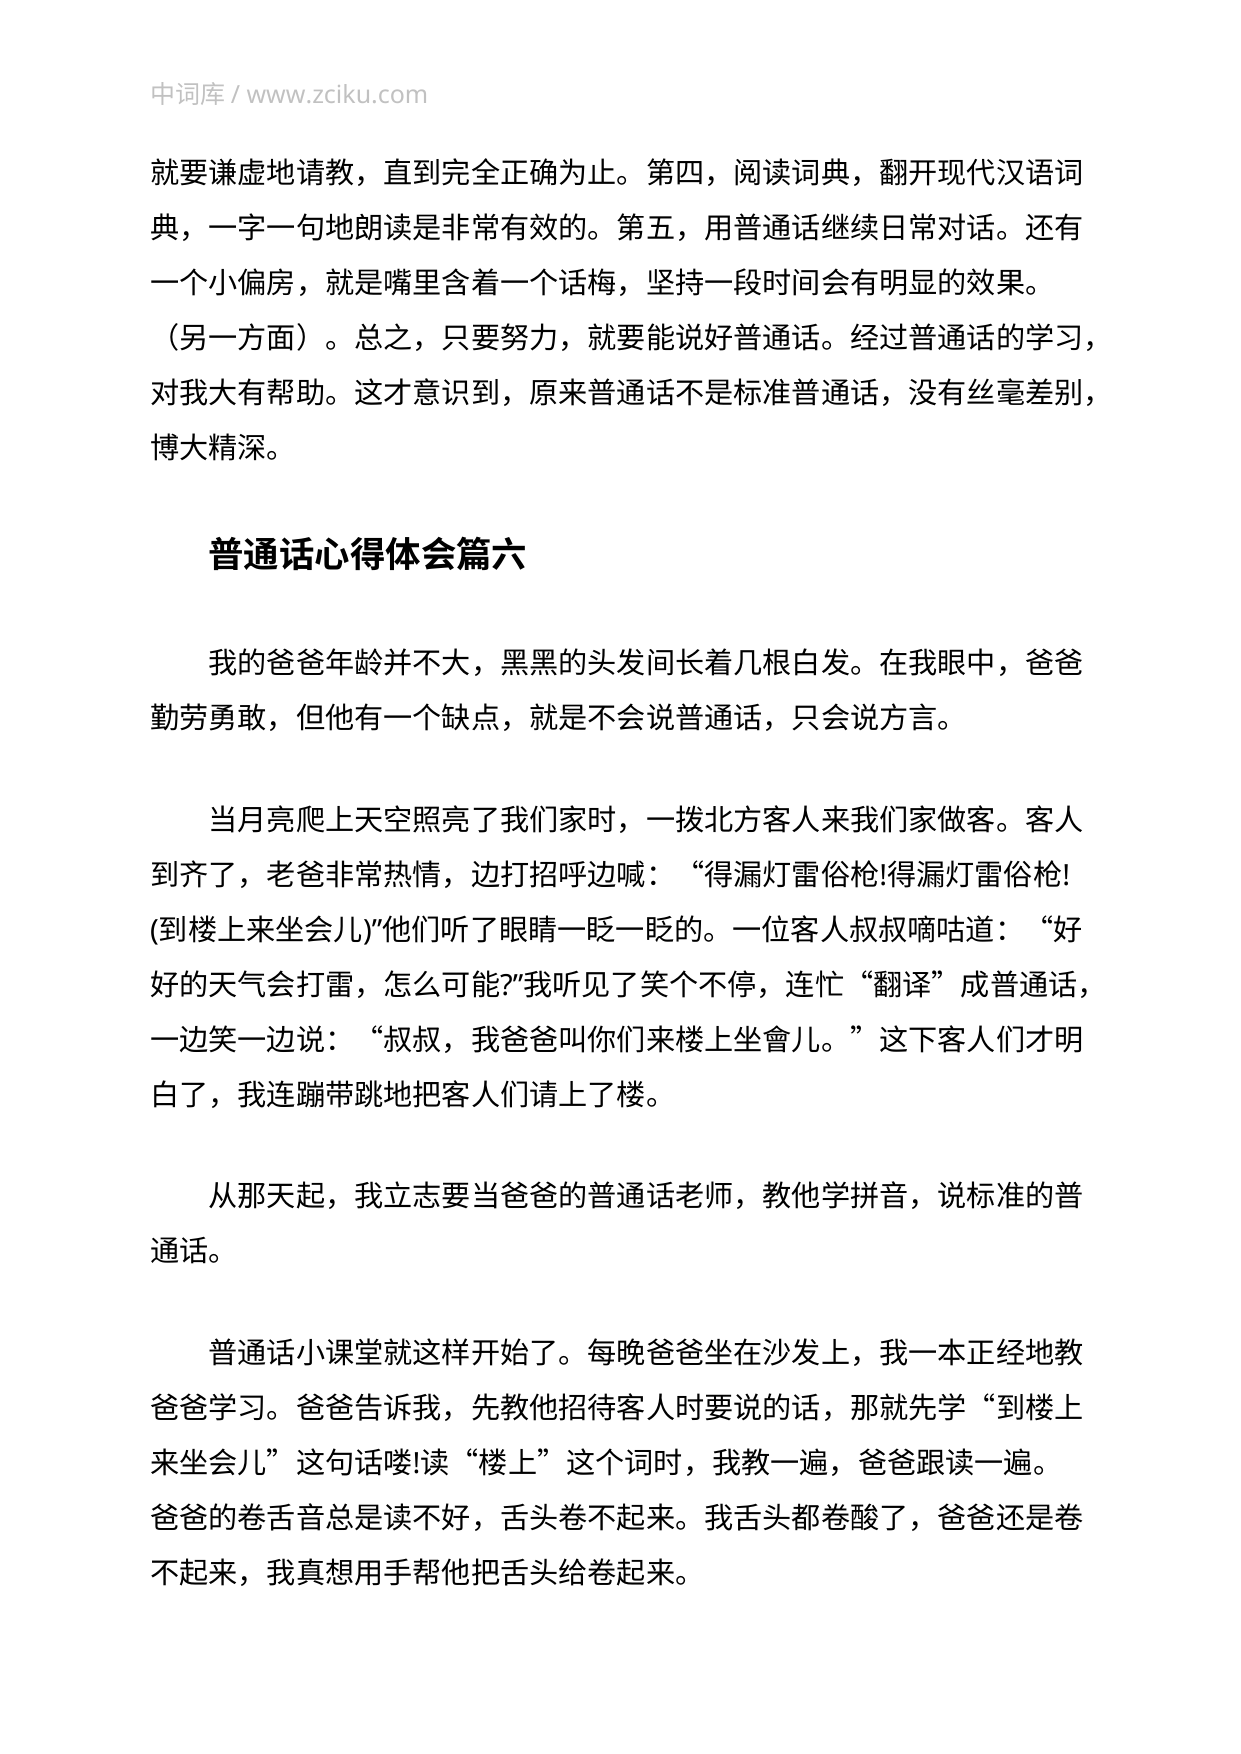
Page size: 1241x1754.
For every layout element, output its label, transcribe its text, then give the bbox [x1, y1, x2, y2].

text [150, 150, 1090, 467]
text 从那天起，我立志要当爸爸的普通话老师，教他学拼音，说标准的普通话。 [150, 1173, 1090, 1270]
text 我的爸爸年龄并不大，黑黑的头发间长着几根白发。在我眼中，爸爸勤劳勇敢，但他有一个缺点，就是不会说普通话，只会说方言。 [150, 640, 1090, 737]
text 当月亮爬上天空照亮了我们家时，一拨北方客人来我们家做客。客人到齐了，老爸非常热情，边打招呼边喊：“得漏灯雷俗枪!得漏灯雷俗枪!(到楼上来坐会儿)”他们听了眼睛一眨一眨的。一位客人叔叔嘀咕道：“好好的天气会打雷，怎么可能?”我听见了笑个不停，连忙“翻译”成普通话，一边笑一边说：“叔叔，我爸爸叫你们来楼上坐會儿。”这下客人们才明白了，我连蹦带跳地把客人们请上了楼。 [150, 796, 1090, 1113]
text 普通话心得体会篇六 [150, 526, 1090, 577]
text 普通话小课堂就这样开始了。每晚爸爸坐在沙发上，我一本正经地教爸爸学习。爸爸告诉我，先教他招待客人时要说的话，那就先学“到楼上来坐会儿”这句话喽!读“楼上”这个词时，我教一遍，爸爸跟读一遍。爸爸的卷舌音总是读不好，舌头卷不起来。我舌头都卷酸了，爸爸还是卷不起来，我真想用手帮他把舌头给卷起来。 [150, 1329, 1090, 1592]
